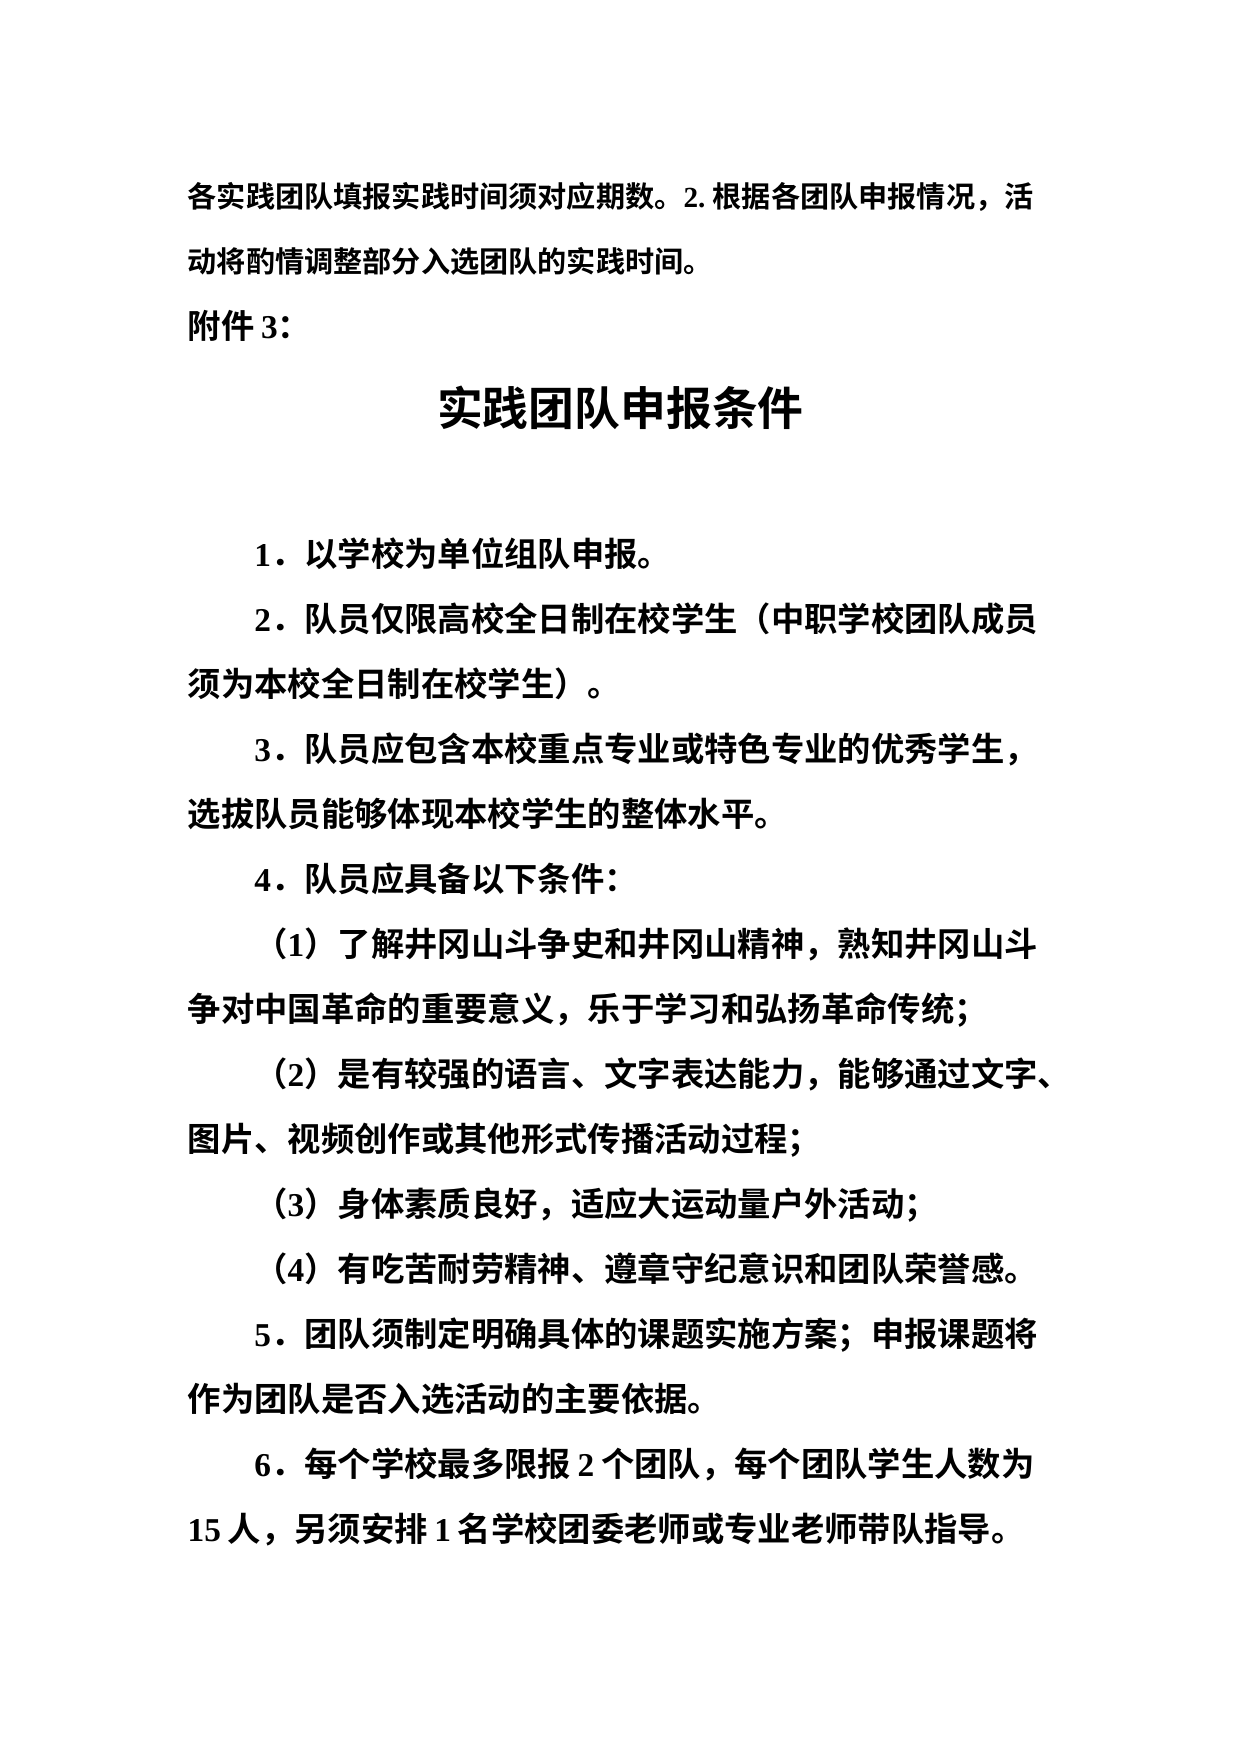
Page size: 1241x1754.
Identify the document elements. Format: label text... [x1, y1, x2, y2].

text （1）了解井冈山斗争史和井冈山精神，熟知井冈山斗争对中国革命的重要意义，乐于学习和弘扬革命传统； [187, 909, 1053, 1039]
text （2）是有较强的语言、文字表达能力，能够通过文字、图片、视频创作或其他形式传播活动过程； [187, 1039, 1053, 1169]
text 3．队员应包含本校重点专业或特色专业的优秀学生，选拔队员能够体现本校学生的整体水平。 [187, 714, 1053, 844]
text （3）身体素质良好，适应大运动量户外活动； [187, 1169, 1053, 1234]
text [187, 162, 1053, 292]
text 2．队员仅限高校全日制在校学生（中职学校团队成员须为本校全日制在校学生）。 [187, 584, 1053, 714]
text 1．以学校为单位组队申报。 [187, 519, 1053, 584]
text 4．队员应具备以下条件： [187, 844, 1053, 909]
text 5．团队须制定明确具体的课题实施方案；申报课题将作为团队是否入选活动的主要依据。 [187, 1299, 1053, 1429]
text 附件3： [187, 292, 1053, 357]
text 实践团队申报条件 [187, 357, 1053, 454]
text 6．每个学校最多限报2个团队，每个团队学生人数为15人，另须安排1名学校团委老师或专业老师带队指导。 [187, 1429, 1053, 1559]
text （4）有吃苦耐劳精神、遵章守纪意识和团队荣誉感。 [187, 1234, 1053, 1299]
